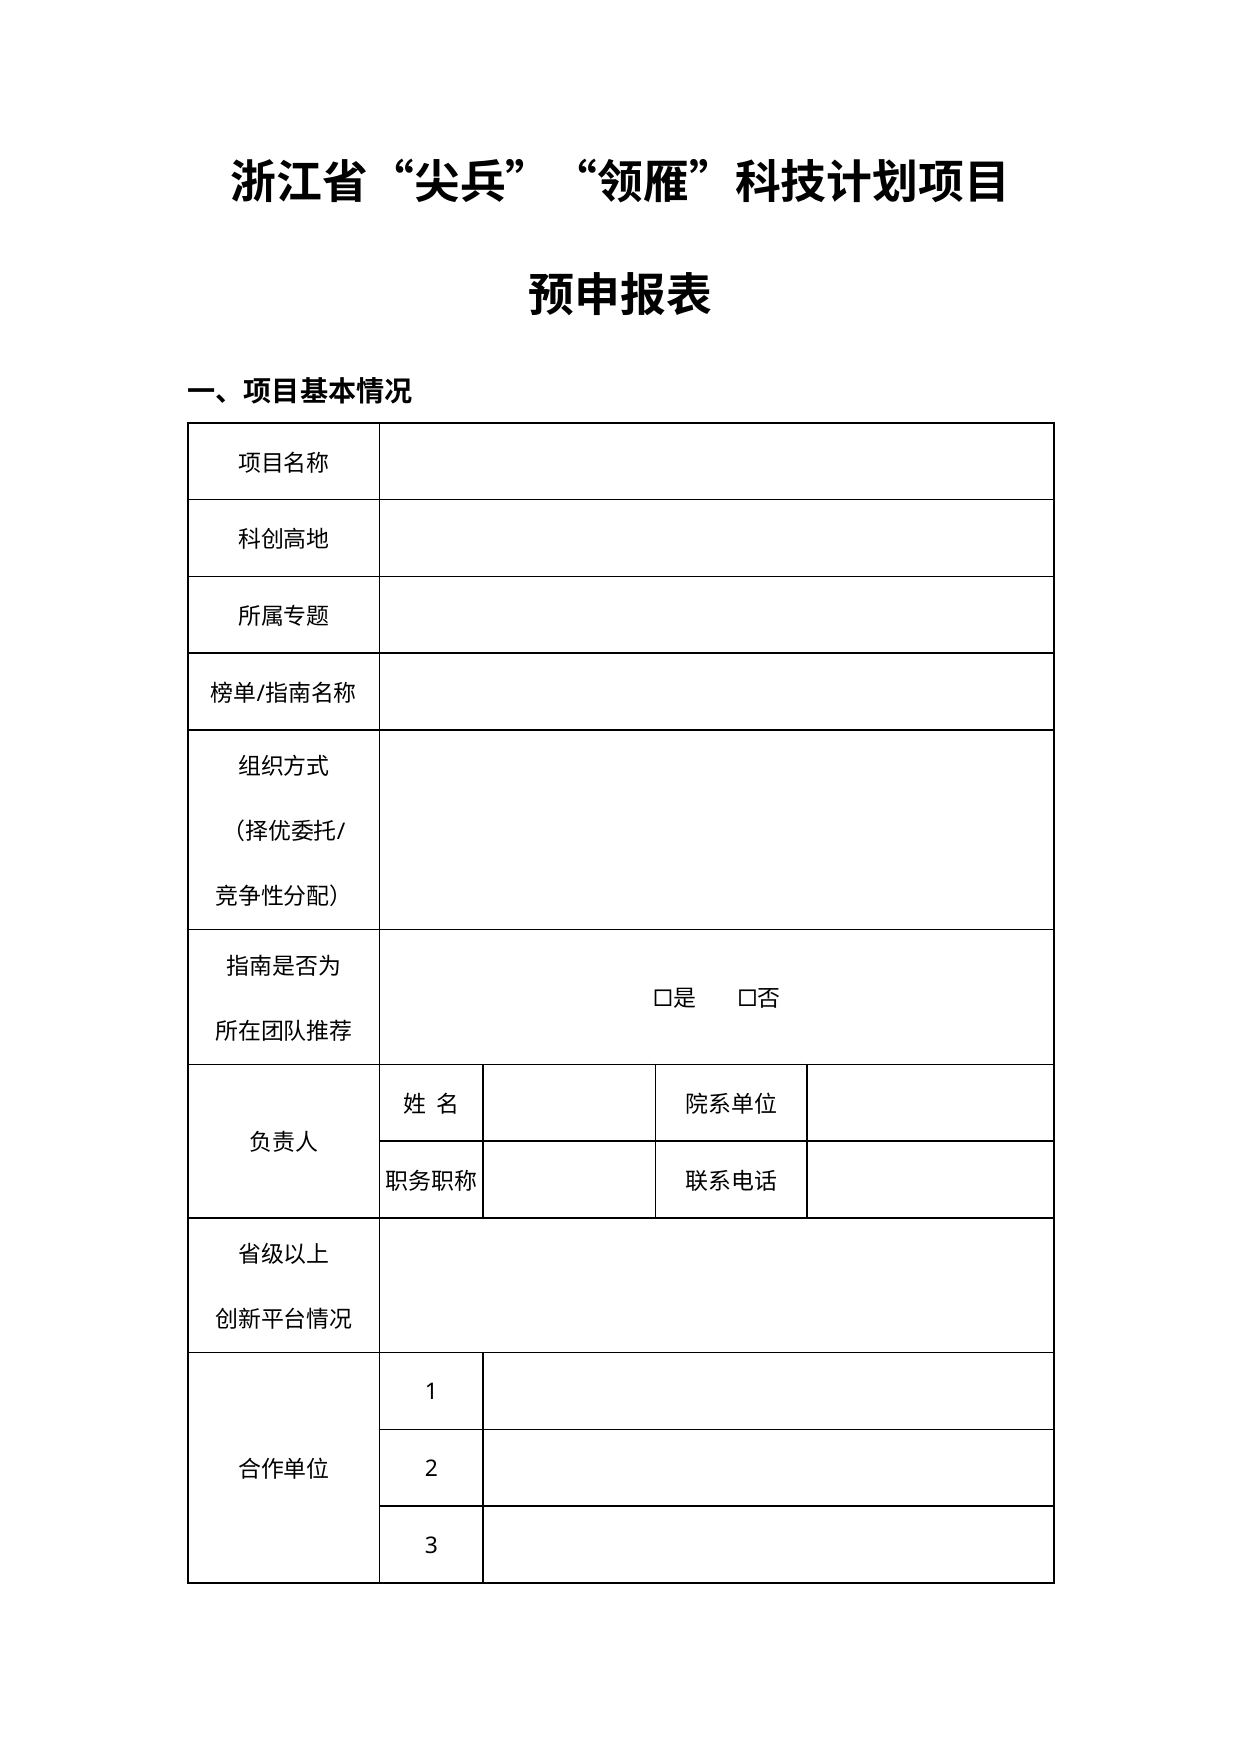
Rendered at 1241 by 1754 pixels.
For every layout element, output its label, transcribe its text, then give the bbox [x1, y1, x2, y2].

table_cell 3 [380, 1507, 482, 1582]
table_cell 1 [380, 1353, 482, 1428]
table_cell [380, 500, 1053, 576]
table_header [380, 424, 1053, 499]
table_cell 合作单位 [189, 1353, 379, 1582]
table_cell 榜单/指南名称 [189, 654, 379, 729]
text 一、项目基本情况 [187, 357, 1053, 422]
table_cell 是 否 [380, 930, 1053, 1063]
table_cell 指南是否为 所在团队推荐 [189, 930, 379, 1063]
table_cell 所属专题 [189, 577, 379, 652]
table_header 项目名称 [189, 424, 379, 499]
table_cell [484, 1142, 655, 1217]
table_cell 职务职称 [380, 1142, 482, 1217]
table_cell 2 [380, 1430, 482, 1505]
table_cell 科创高地 [189, 500, 379, 576]
table_cell [380, 654, 1053, 729]
table_cell 省级以上 创新平台情况 [189, 1219, 379, 1352]
table_cell 负责人 [189, 1065, 379, 1217]
table_cell [808, 1142, 1053, 1217]
table_cell [808, 1065, 1053, 1140]
text 浙江省“尖兵”“领雁”科技计划项目 [187, 129, 1053, 227]
table_cell [484, 1065, 655, 1140]
table_cell [484, 1353, 1053, 1428]
table_cell [484, 1430, 1053, 1505]
table_cell [380, 1219, 1053, 1352]
table_cell [380, 577, 1053, 652]
text 预申报表 [187, 243, 1053, 341]
table_cell [380, 731, 1053, 929]
table_cell 院系单位 [656, 1065, 806, 1140]
table_cell 组织方式 （择优委托/ 竞争性分配） [189, 731, 379, 929]
table_cell 联系电话 [656, 1142, 806, 1217]
table_cell [484, 1507, 1053, 1582]
table_cell 姓 名 [380, 1065, 482, 1140]
